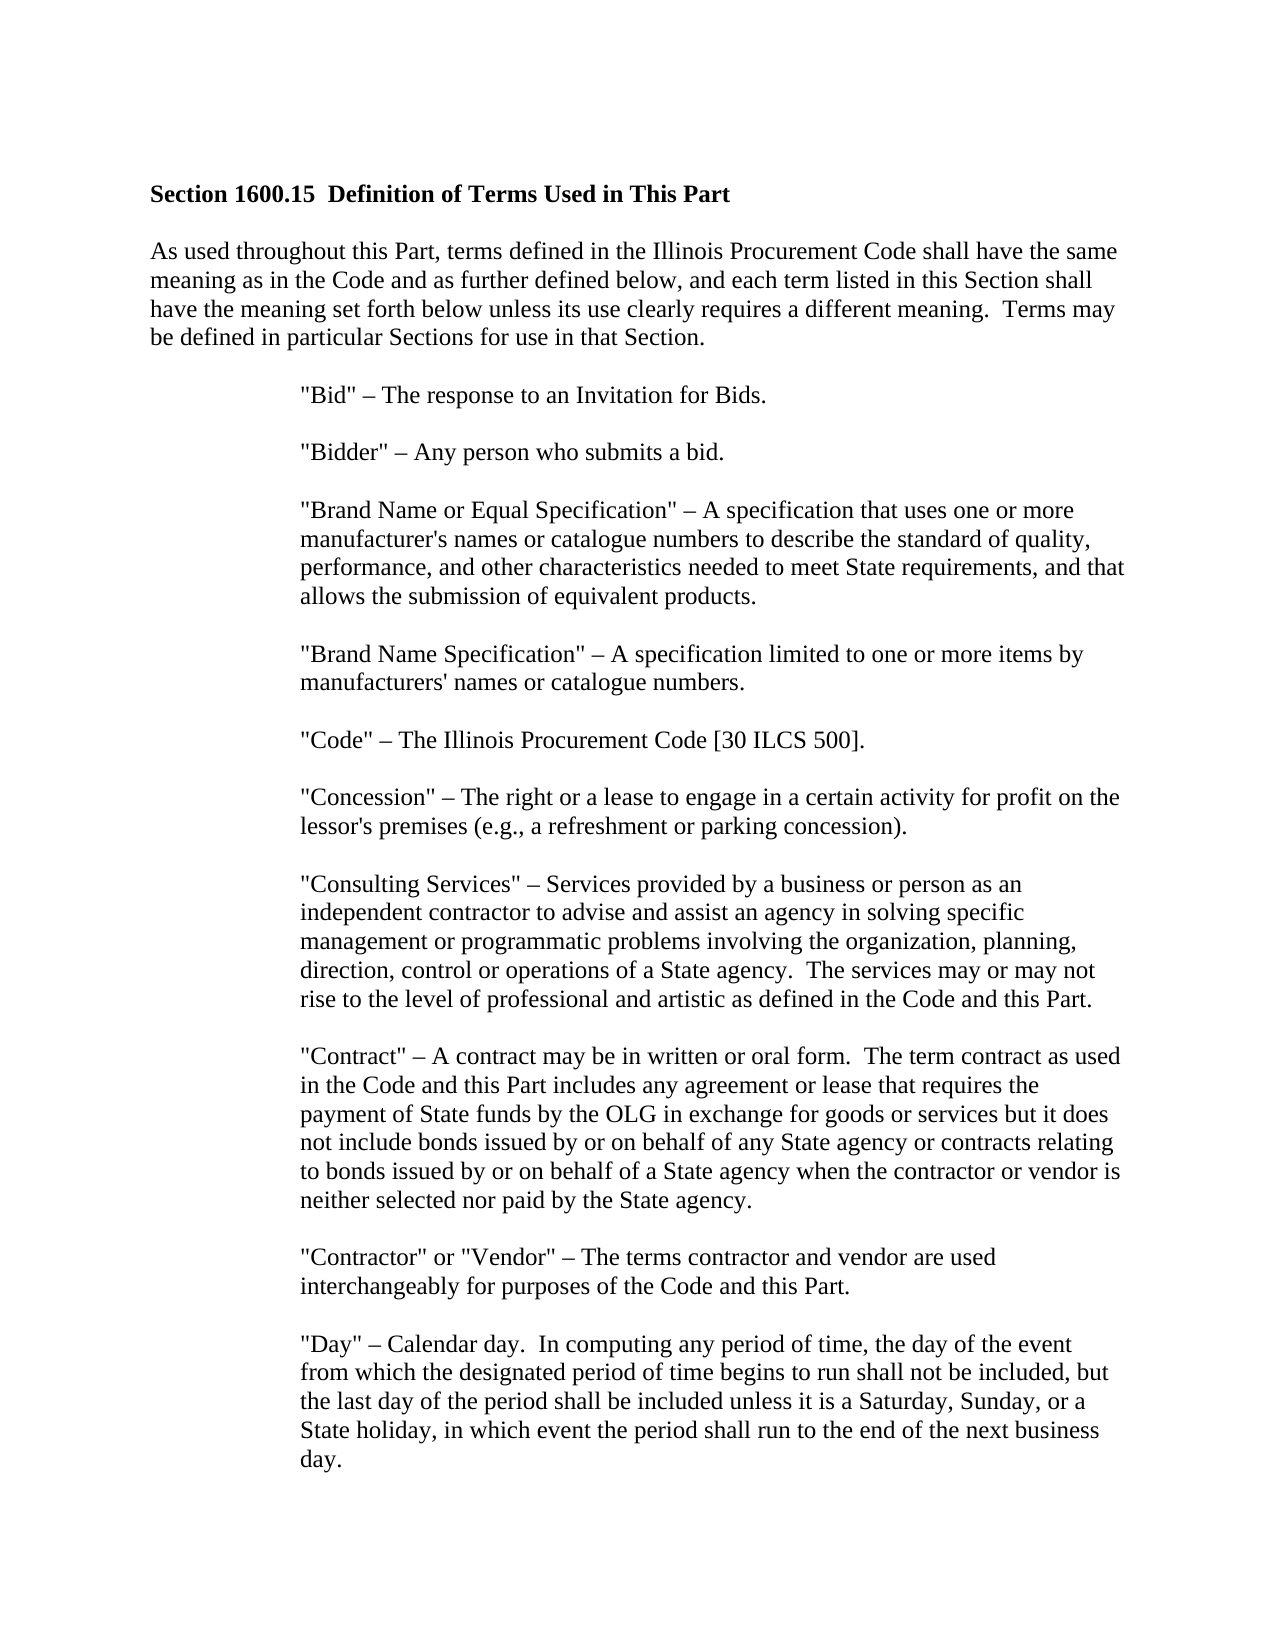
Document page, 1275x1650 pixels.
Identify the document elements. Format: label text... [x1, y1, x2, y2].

text "Code" – The Illinois Procurement Code [30 ILCS 500]. [225, 725, 1125, 754]
text "Contractor" or "Vendor" – The terms contractor and vendor are used interchangeably for purposes of the Code and this Part. [225, 1242, 1125, 1300]
text "Bid" – The response to an Invitation for Bids. [225, 380, 1125, 409]
text "Bidder" – Any person who submits a bid. [225, 437, 1125, 466]
text As used throughout this Part, terms defined in the Illinois Procurement Code shall have the same meaning as in the Code and as further defined below, and each term listed in this Section shall have the meaning set forth below unless its use clearly requires a different meaning. Terms may be defined in particular Sections for use in that Section. [150, 236, 1125, 351]
text "Contract" – A contract may be in written or oral form. The term contract as used in the Code and this Part includes any agreement or lease that requires the payment of State funds by the OLG in exchange for goods or services but it does not include bonds issued by or on behalf of any State agency or contracts relating to bonds issued by or on behalf of a State agency when the contractor or vendor is neither selected nor paid by the State agency. [225, 1041, 1125, 1214]
text "Day" – Calendar day. In computing any period of time, the day of the event from which the designated period of time begins to run shall not be included, but the last day of the period shall be included unless it is a Saturday, Sunday, or a State holiday, in which event the period shall run to the end of the next business day. [225, 1329, 1125, 1472]
text Section 1600.15 Definition of Terms Used in This Part [150, 179, 1125, 207]
text "Consulting Services" – Services provided by a business or person as an independent contractor to advise and assist an agency in solving specific management or programmatic problems involving the organization, planning, direction, control or operations of a State agency. The services may or may not rise to the level of professional and artistic as defined in the Code and this Part. [225, 869, 1125, 1012]
text "Concession" – The right or a lease to engage in a certain activity for profit on the lessor's premises (e.g., a refreshment or parking concession). [225, 782, 1125, 840]
text "Brand Name Specification" – A specification limited to one or more items by manufacturers' names or catalogue numbers. [225, 639, 1125, 696]
text "Brand Name or Equal Specification" – A specification that uses one or more manufacturer's names or catalogue numbers to describe the standard of quality, performance, and other characteristics needed to meet State requirements, and that allows the submission of equivalent products. [225, 495, 1125, 610]
